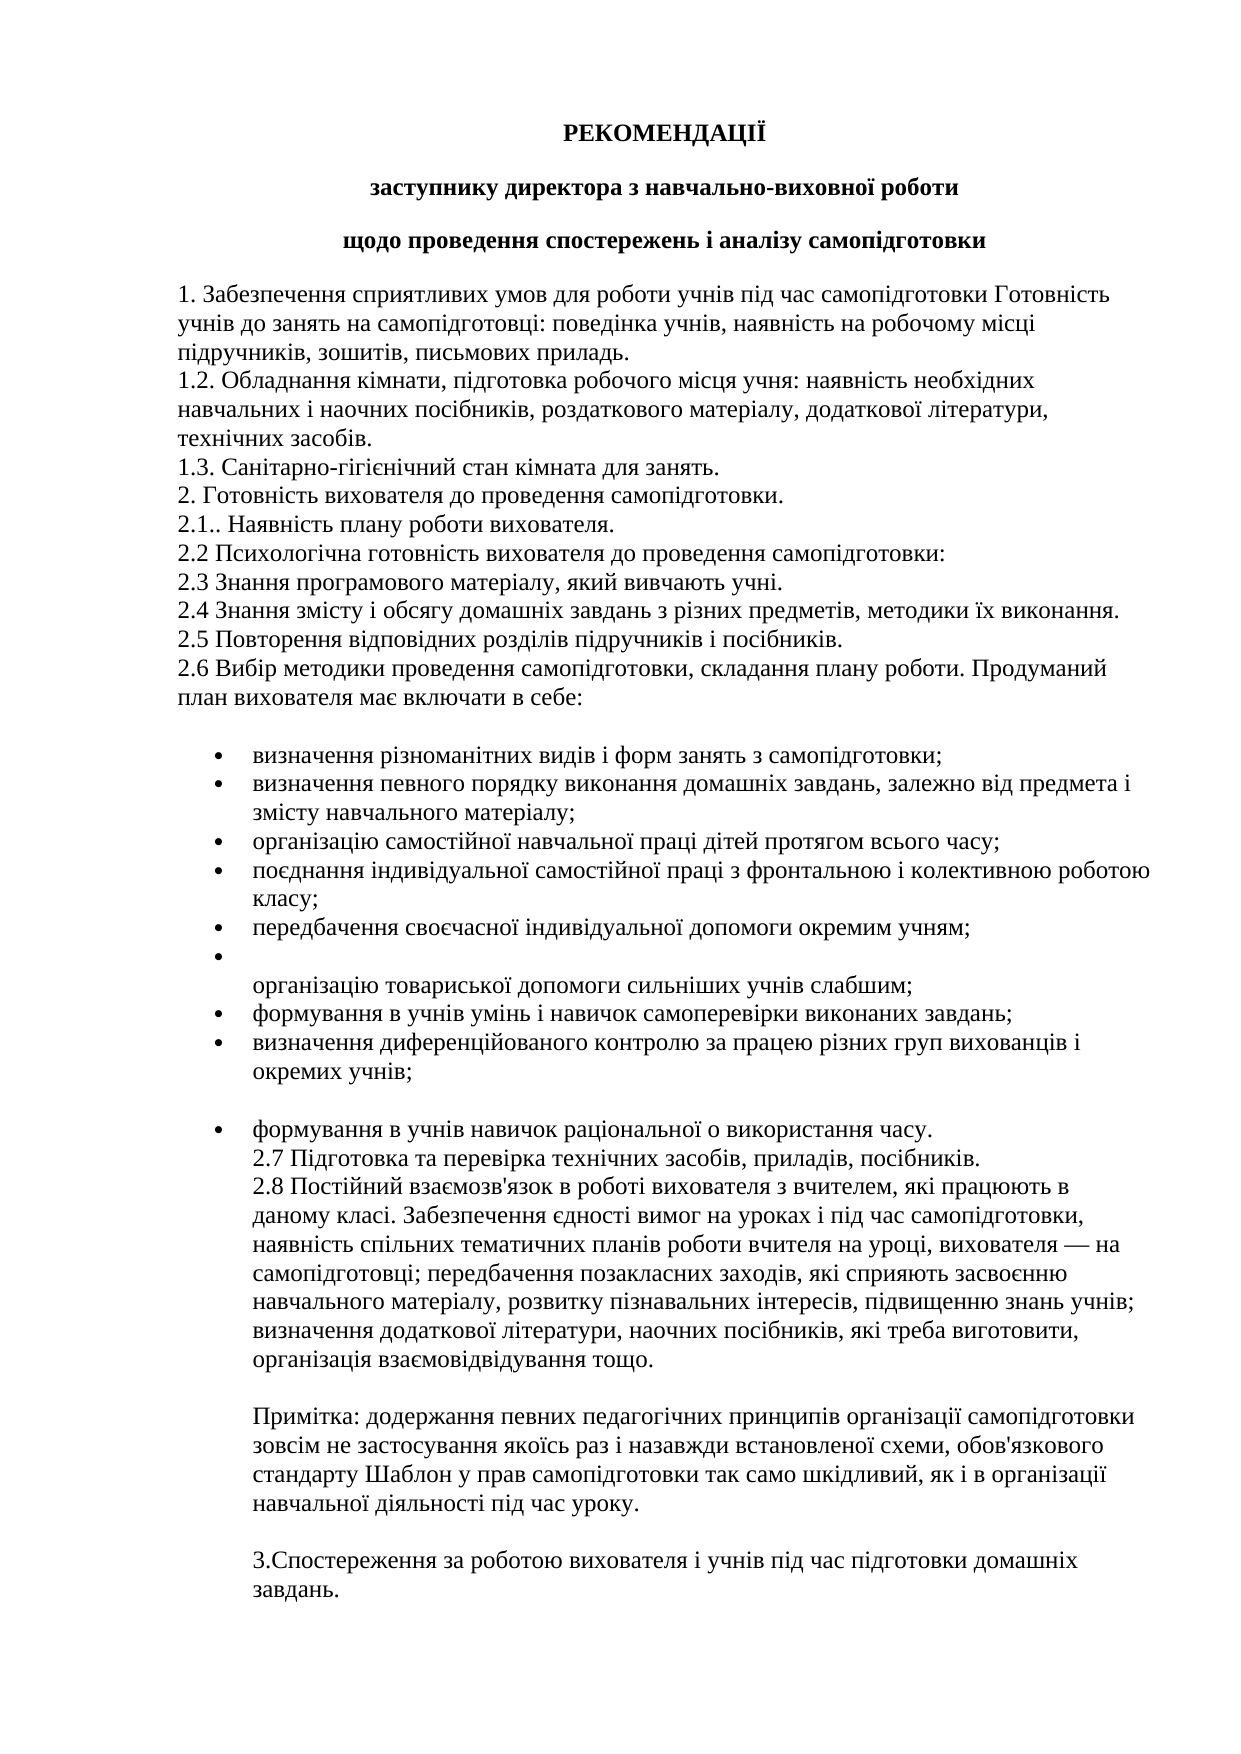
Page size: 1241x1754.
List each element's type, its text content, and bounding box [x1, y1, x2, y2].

text РЕКОМЕНДАЦІЇ [177, 118, 1152, 147]
text щодо проведення спостережень і аналізу самопідготовки [177, 226, 1152, 254]
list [215, 1114, 1152, 1631]
list організацію самостійної навчальної праці дітей протягом всього часу; [215, 826, 1152, 855]
list поєднання індивідуальної самостійної праці з фронтальною і колективною роботою класу; [215, 855, 1152, 912]
text заступнику директора з навчально-виховної роботи [177, 172, 1152, 201]
list визначення диференційованого контролю за працею різних груп вихованців і окремих учнів; [215, 1027, 1152, 1085]
list організацію товариської допомоги сильніших учнів слабшим; [215, 941, 1152, 998]
list визначення певного порядку виконання домашніх завдань, залежно від предмета і змісту навчального матеріалу; [215, 768, 1152, 826]
list формування в учнів умінь і навичок самоперевірки виконаних завдань; [215, 998, 1152, 1027]
list передбачення своєчасної індивідуальної допомоги окремим учням; [215, 912, 1152, 941]
text 1. Забезпечення сприятливих умов для роботи учнів під час самопідготовки Готовність учнів до занять на самопідготовці: поведінка учнів, наявність на робочому місці підручників, зошитів, письмових приладь. 1.2. Обладнання кімнати, підготовка робочого місця учня: наявність необхідних навчальних і наочних посібників, роздаткового матеріалу, додаткової літератури, технічних засобів. 1.3. Санітарно-гігієнічний стан кімната для занять. 2. Готовність вихователя до проведення самопідготовки. 2.1.. Наявність плану роботи вихователя. 2.2 Психологічна готовність вихователя до проведення самопідготовки: 2.3 Знання програмового матеріалу, який вивчають учні. 2.4 Знання змісту і обсягу домашніх завдань з різних предметів, методики їх виконання. 2.5 Повторення відповідних розділів підручників і посібників. 2.6 Вибір методики проведення самопідготовки, складання плану роботи. Продуманий план вихователя має включати в себе: [177, 279, 1152, 711]
list визначення різноманітних видів і форм занять з самопідготовки; [215, 740, 1152, 768]
